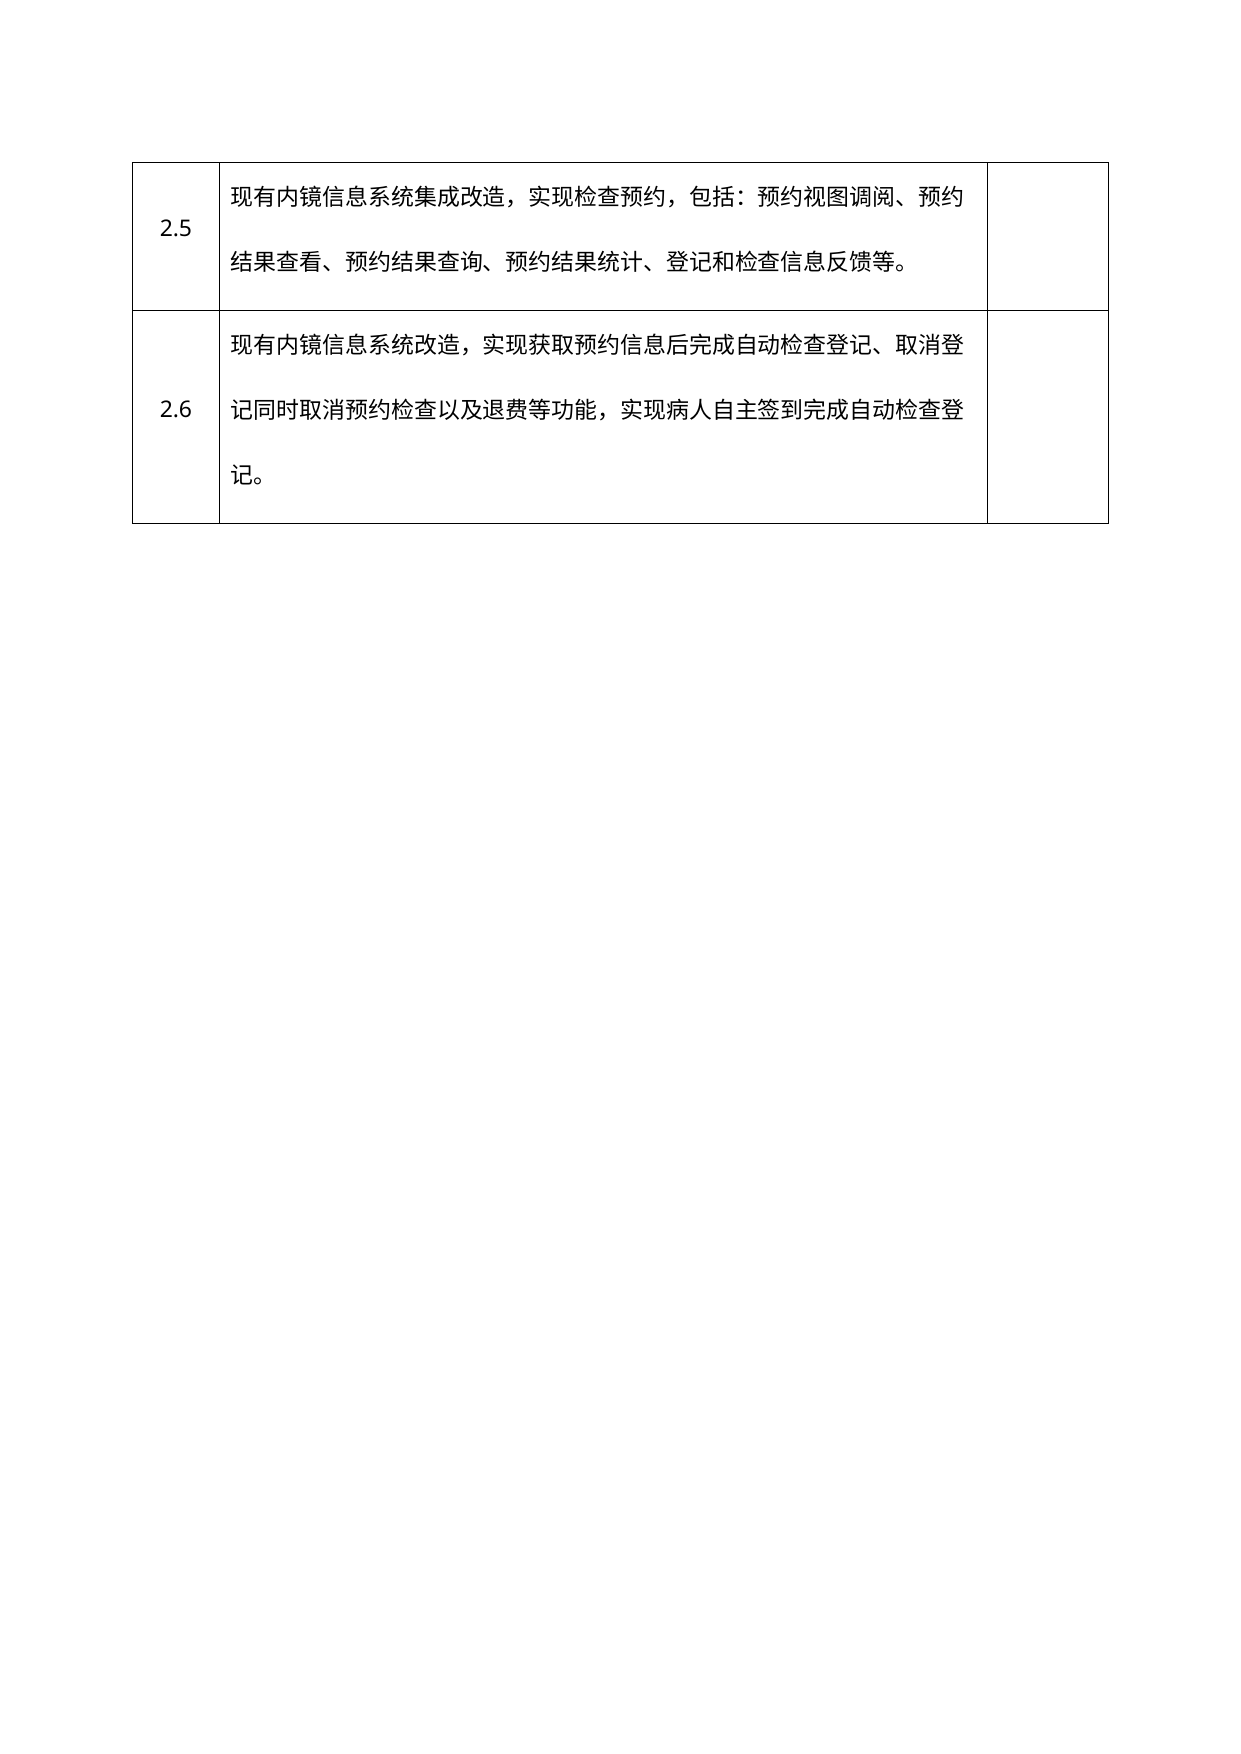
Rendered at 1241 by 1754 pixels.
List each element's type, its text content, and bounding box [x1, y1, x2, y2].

table_cell 2.6 [133, 311, 219, 522]
table_cell [988, 163, 1108, 310]
table_cell [988, 311, 1108, 522]
table_cell 现有内镜信息系统改造，实现获取预约信息后完成自动检查登记、取消登记同时取消预约检查以及退费等功能，实现病人自主签到完成自动检查登记。 [220, 311, 987, 522]
table_cell 现有内镜信息系统集成改造，实现检查预约，包括：预约视图调阅、预约结果查看、预约结果查询、预约结果统计、登记和检查信息反馈等。 [220, 163, 987, 310]
table_cell 2.5 [133, 163, 219, 310]
